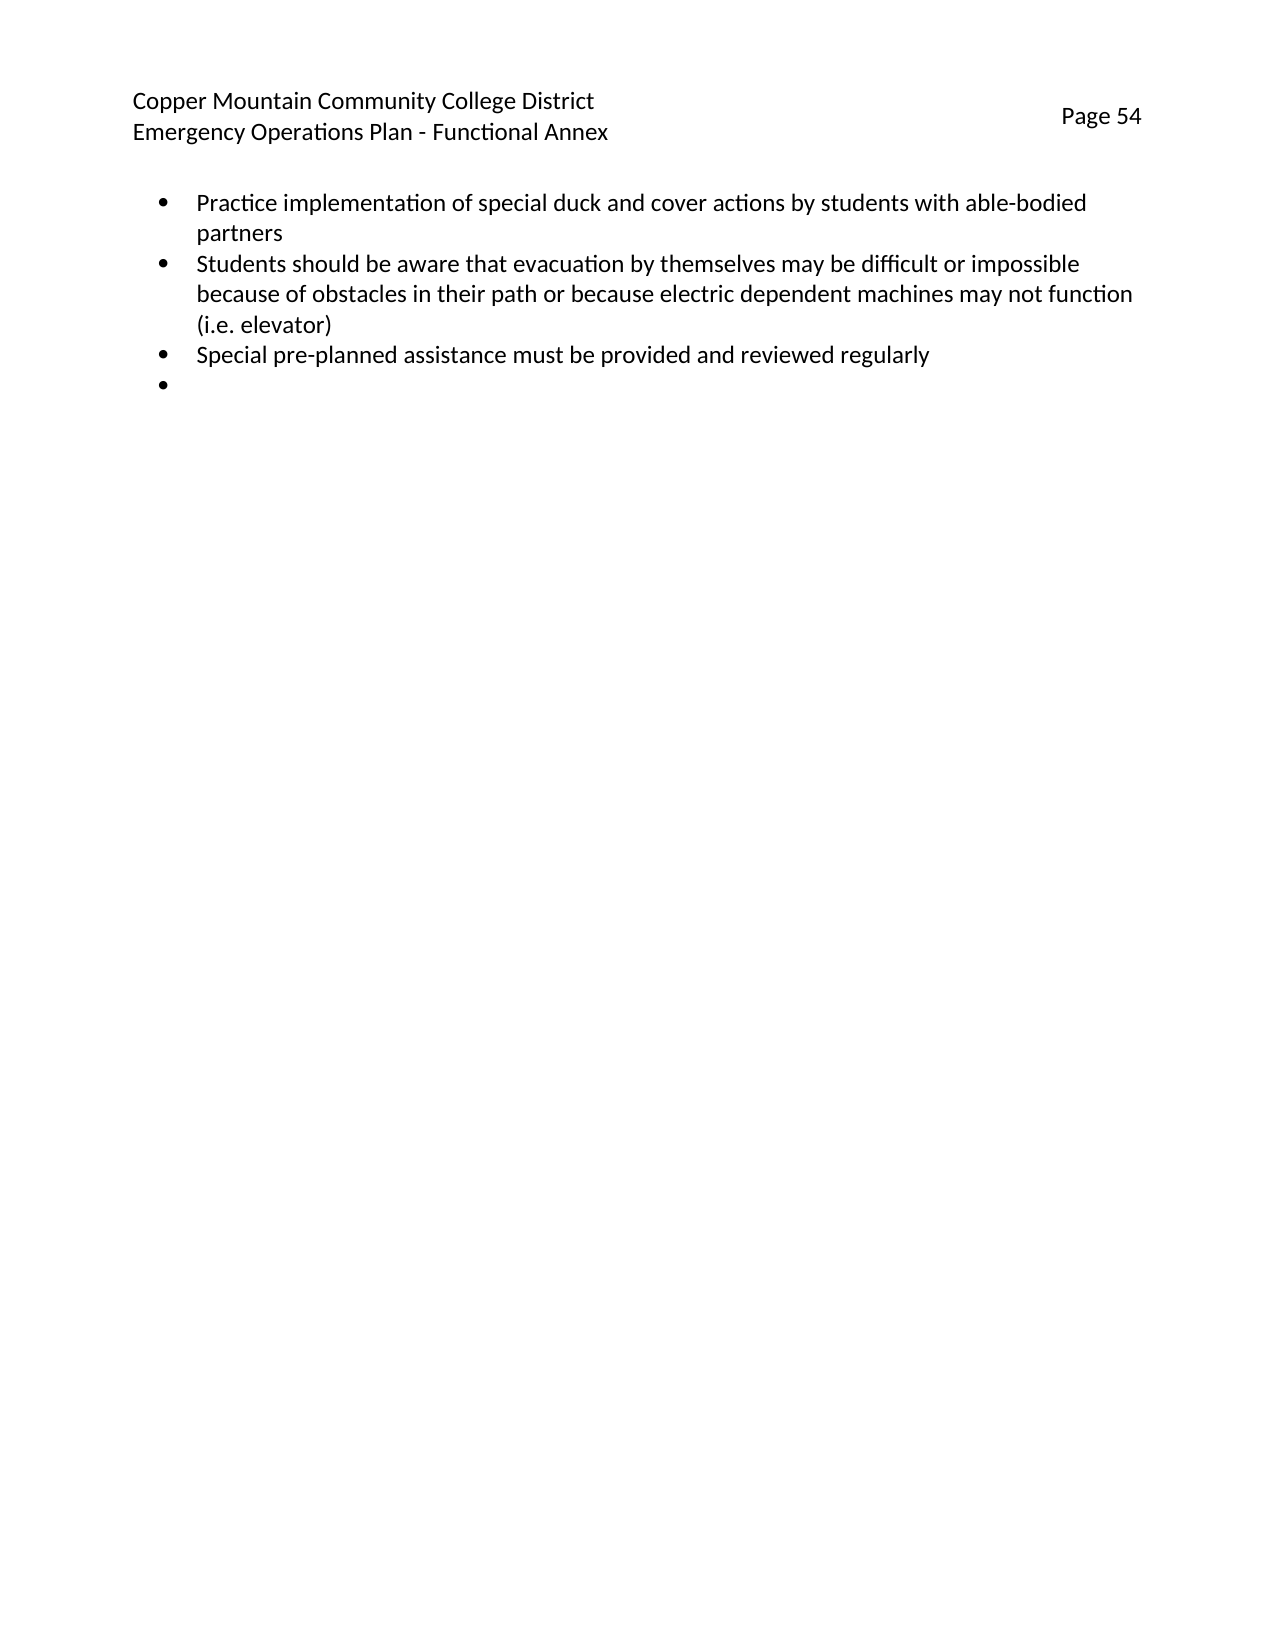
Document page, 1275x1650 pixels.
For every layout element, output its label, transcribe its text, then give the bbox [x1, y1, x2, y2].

text Special pre-planned assistance must be provided and reviewed regularly [159, 339, 1153, 370]
text Students should be aware that evacuation by themselves may be difficult or impossible because of obstacles in their path or because electric dependent machines may not function (i.e. elevator) [159, 248, 1153, 339]
text Practice implementation of special duck and cover actions by students with able-bodied partners [159, 187, 1153, 248]
